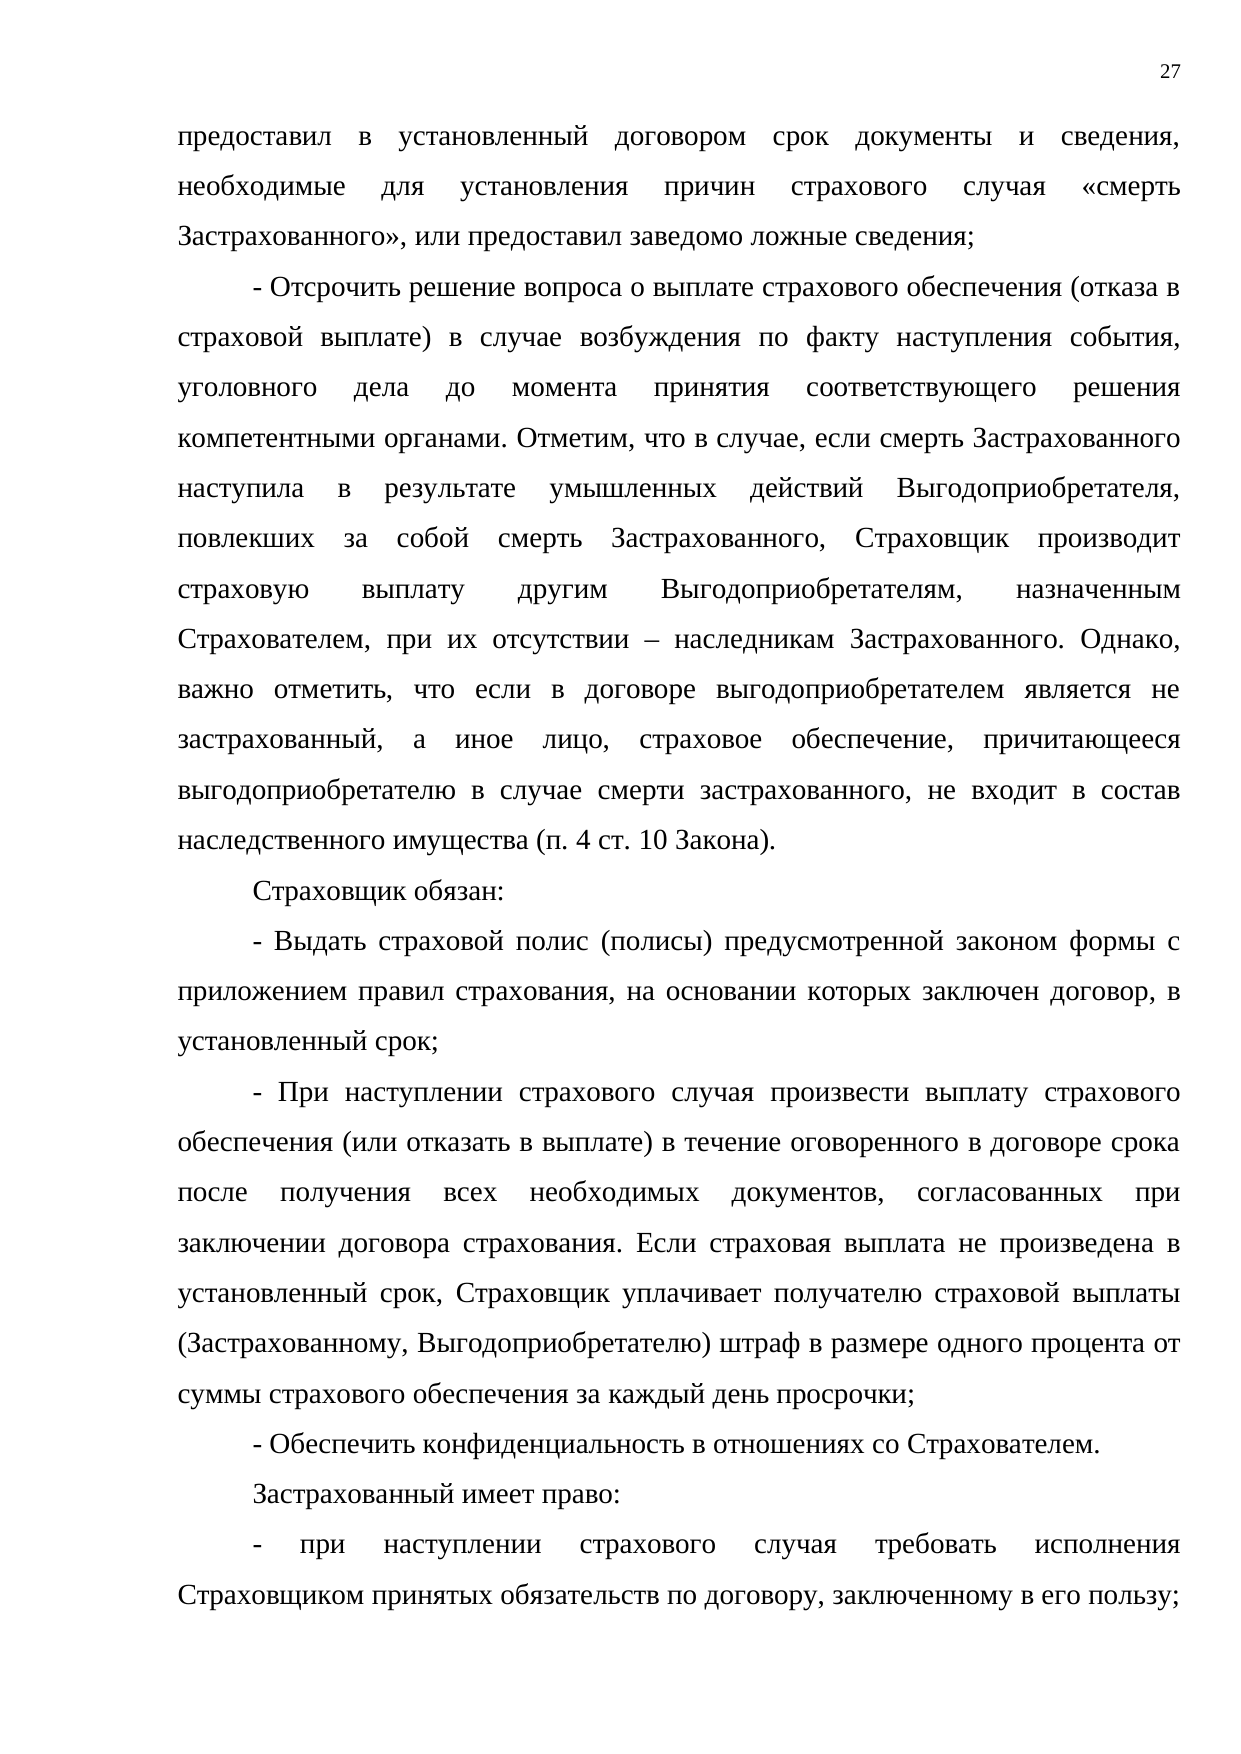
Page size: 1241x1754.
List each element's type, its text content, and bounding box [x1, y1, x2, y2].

text Страховщик обязан: [177, 873, 1181, 906]
text - Отсрочить решение вопроса о выплате страхового обеспечения (отказа в страховой выплате) в случае возбуждения по факту наступления события, уголовного дела до момента принятия соответствующего решения компетентными органами. Отметим, что в случае, если смерть Застрахованного наступила в результате умышленных действий Выгодоприобретателя, повлекших за собой смерть Застрахованного, Страховщик производит страховую выплату другим Выгодоприобретателям, назначенным Страхователем, при их отсутствии – наследникам Застрахованного. Однако, важно отметить, что если в договоре выгодоприобретателем является не застрахованный, а иное лицо, страховое обеспечение, причитающееся выгодоприобретателю в случае смерти застрахованного, не входит в состав наследственного имущества (п. 4 ст. 10 Закона). [177, 269, 1181, 856]
text - Обеспечить конфиденциальность в отношениях со Страхователем. [177, 1426, 1181, 1460]
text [177, 118, 1181, 252]
text - Выдать страховой полис (полисы) предусмотренной законом формы с приложением правил страхования, на основании которых заключен договор, в установленный срок; [177, 923, 1181, 1057]
text Застрахованный имеет право: [177, 1477, 1181, 1510]
text - при наступлении страхового случая требовать исполнения Страховщиком принятых обязательств по договору, заключенному в его пользу; [177, 1527, 1181, 1611]
text - При наступлении страхового случая произвести выплату страхового обеспечения (или отказать в выплате) в течение оговоренного в договоре срока после получения всех необходимых документов, согласованных при заключении договора страхования. Если страховая выплата не произведена в установленный срок, Страховщик уплачивает получателю страховой выплаты (Застрахованному, Выгодоприобретателю) штраф в размере одного процента от суммы страхового обеспечения за каждый день просрочки; [177, 1074, 1181, 1409]
